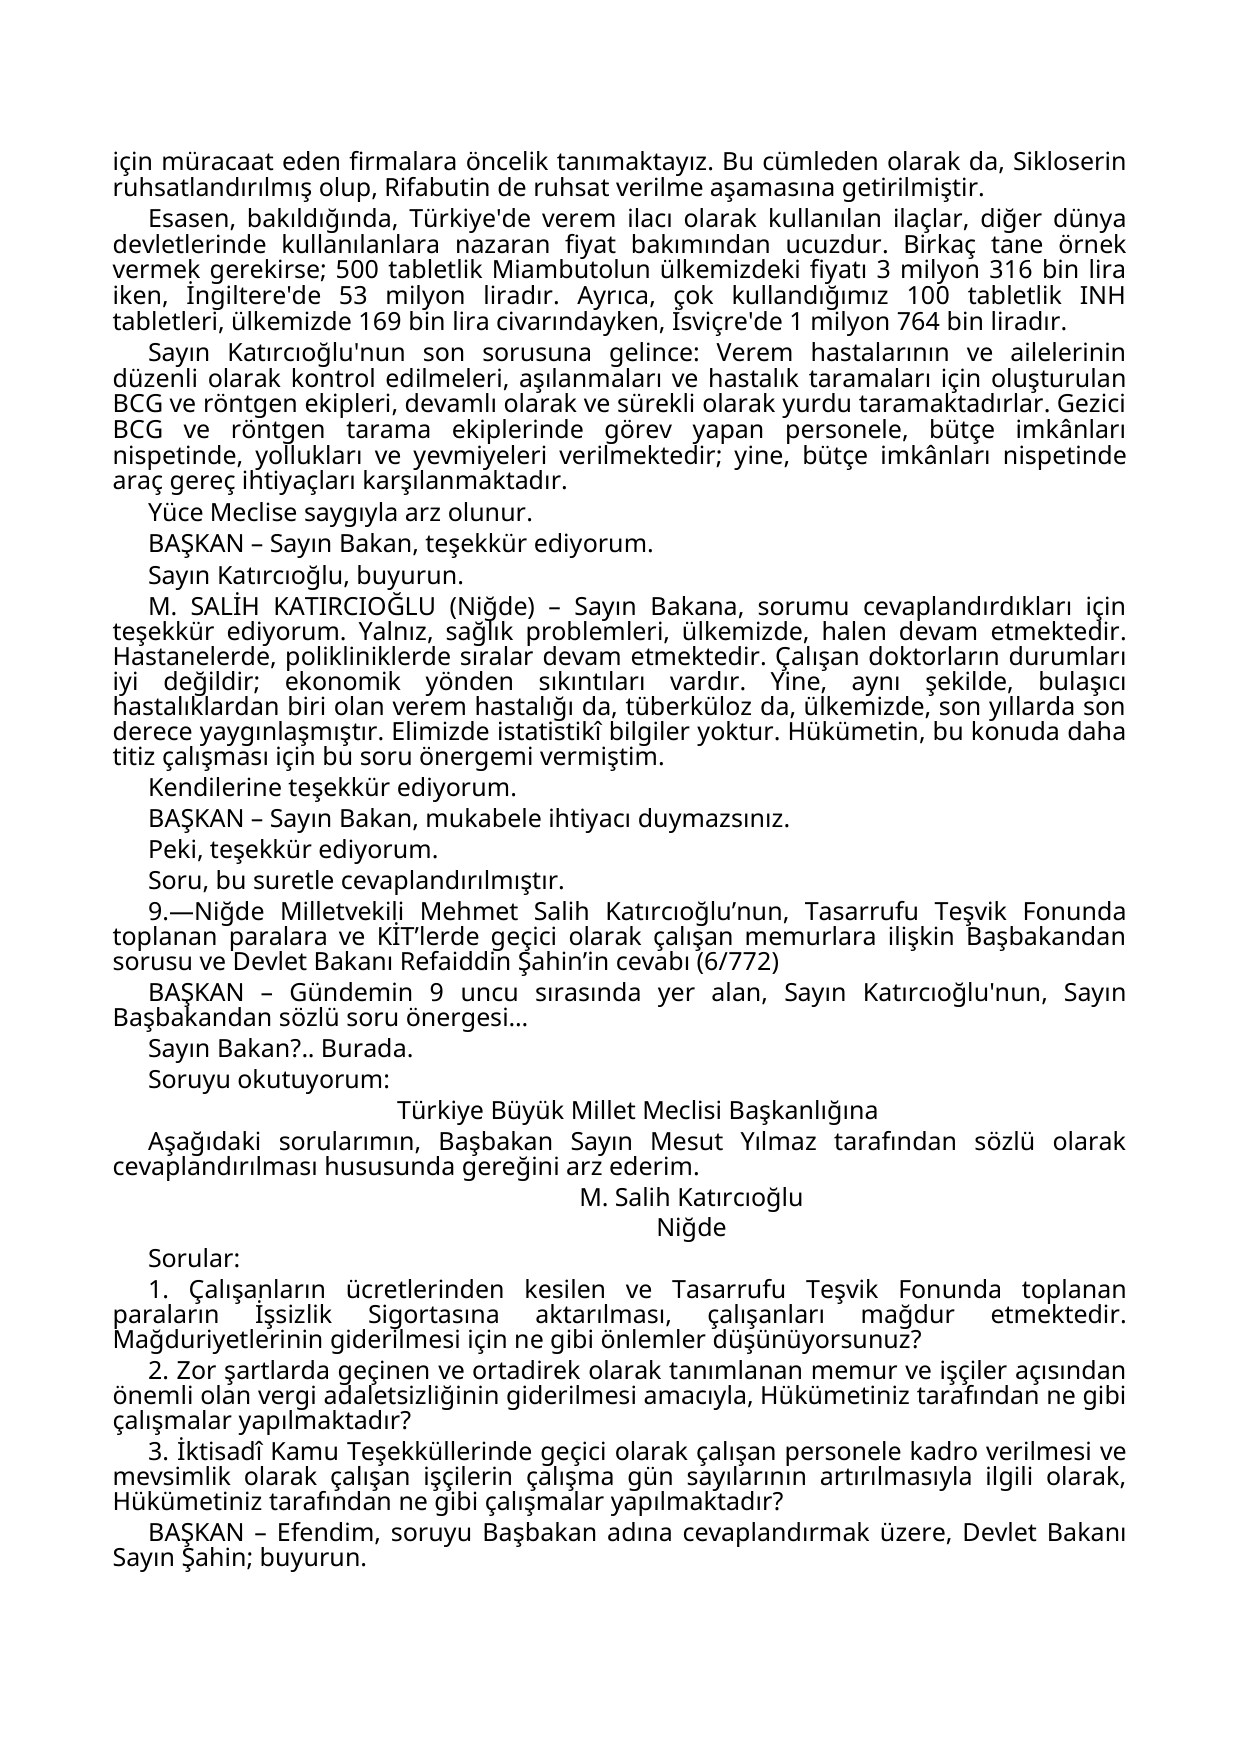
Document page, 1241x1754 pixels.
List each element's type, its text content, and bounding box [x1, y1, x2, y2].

text Sayın Bakan?.. Burada. [112, 1037, 1128, 1062]
text 2. Zor şartlarda geçinen ve ortadirek olarak tanımlanan memur ve işçiler açısından önemli olan vergi adaletsizliğinin giderilmesi amacıyla, Hükümetiniz tarafından ne gibi çalışmalar yapılmaktadır? [112, 1360, 1128, 1435]
text Yüce Meclise saygıyla arz olunur. [112, 501, 1128, 527]
text M. Salih Katırcıoğlu [112, 1186, 1128, 1211]
text Kendilerine teşekkür ediyorum. [112, 777, 1128, 802]
text 1. Çalışanların ücretlerinden kesilen ve Tasarrufu Teşvik Fonunda toplanan paraların İşsizlik Sigortasına aktarılması, çalışanları mağdur etmektedir. Mağduriyetlerinin giderilmesi için ne gibi önlemler düşünüyorsunuz? [112, 1279, 1128, 1354]
text Aşağıdaki sorularımın, Başbakan Sayın Mesut Yılmaz tarafından sözlü olarak cevaplandırılması hususunda gereğini arz ederim. [112, 1130, 1128, 1180]
text Soru, bu suretle cevaplandırılmıştır. [112, 869, 1128, 894]
text Sayın Katırcıoğlu, buyurun. [112, 564, 1128, 590]
text BAŞKAN – Efendim, soruyu Başbakan adına cevaplandırmak üzere, Devlet Bakanı Sayın Şahin; buyurun. [112, 1522, 1128, 1572]
text Niğde [112, 1217, 1128, 1242]
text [112, 150, 1128, 201]
text BAŞKAN – Gündemin 9 uncu sırasında yer alan, Sayın Katırcıoğlu'nun, Sayın Başbakandan sözlü soru önergesi... [112, 981, 1128, 1031]
text Türkiye Büyük Millet Meclisi Başkanlığına [112, 1099, 1128, 1124]
text Sorular: [112, 1248, 1128, 1273]
text M. SALİH KATIRCIOĞLU (Niğde) – Sayın Bakana, sorumu cevaplandırdıkları için teşekkür ediyorum. Yalnız, sağlık problemleri, ülkemizde, halen devam etmektedir. Hastanelerde, polikliniklerde sıralar devam etmektedir. Çalışan doktorların durumları iyi değildir; ekonomik yönden sıkıntıları vardır. Yine, aynı şekilde, bulaşıcı hastalıklardan biri olan verem hastalığı da, tüberküloz da, ülkemizde, son yıllarda son derece yaygınlaşmıştır. Elimizde istatistikî bilgiler yoktur. Hükümetin, bu konuda daha titiz çalışması için bu soru önergemi vermiştim. [112, 596, 1128, 771]
text Sayın Katırcıoğlu'nun son sorusuna gelince: Verem hastalarının ve ailelerinin düzenli olarak kontrol edilmeleri, aşılanmaları ve hastalık taramaları için oluşturulan BCG ve röntgen ekipleri, devamlı olarak ve sürekli olarak yurdu taramaktadırlar. Gezici BCG ve röntgen tarama ekiplerinde görev yapan personele, bütçe imkânları nispetinde, yollukları ve yevmiyeleri verilmektedir; yine, bütçe imkânları nispetinde araç gereç ihtiyaçları karşılanmaktadır. [112, 341, 1128, 495]
text BAŞKAN – Sayın Bakan, mukabele ihtiyacı duymazsınız. [112, 807, 1128, 832]
text 9.—Niğde Milletvekili Mehmet Salih Katırcıoğlu’nun, Tasarrufu Teşvik Fonunda toplanan paralara ve KİT’lerde geçici olarak çalışan memurlara ilişkin Başbakandan sorusu ve Devlet Bakanı Refaiddin Şahin’in cevabı (6/772) [112, 900, 1128, 975]
text Soruyu okutuyorum: [112, 1068, 1128, 1093]
text Esasen, bakıldığında, Türkiye'de verem ilacı olarak kullanılan ilaçlar, diğer dünya devletlerinde kullanılanlara nazaran fiyat bakımından ucuzdur. Birkaç tane örnek vermek gerekirse; 500 tabletlik Miambutolun ülkemizdeki fiyatı 3 milyon 316 bin lira iken, İngiltere'de 53 milyon liradır. Ayrıca, çok kullandığımız 100 tabletlik INH tabletleri, ülkemizde 169 bin lira civarındayken, İsviçre'de 1 milyon 764 bin liradır. [112, 207, 1128, 335]
text BAŞKAN – Sayın Bakan, teşekkür ediyorum. [112, 532, 1128, 558]
text 3. İktisadî Kamu Teşekküllerinde geçici olarak çalışan personele kadro verilmesi ve mevsimlik olarak çalışan işçilerin çalışma gün sayılarının artırılmasıyla ilgili olarak, Hükümetiniz tarafından ne gibi çalışmalar yapılmaktadır? [112, 1441, 1128, 1516]
text Peki, teşekkür ediyorum. [112, 838, 1128, 863]
